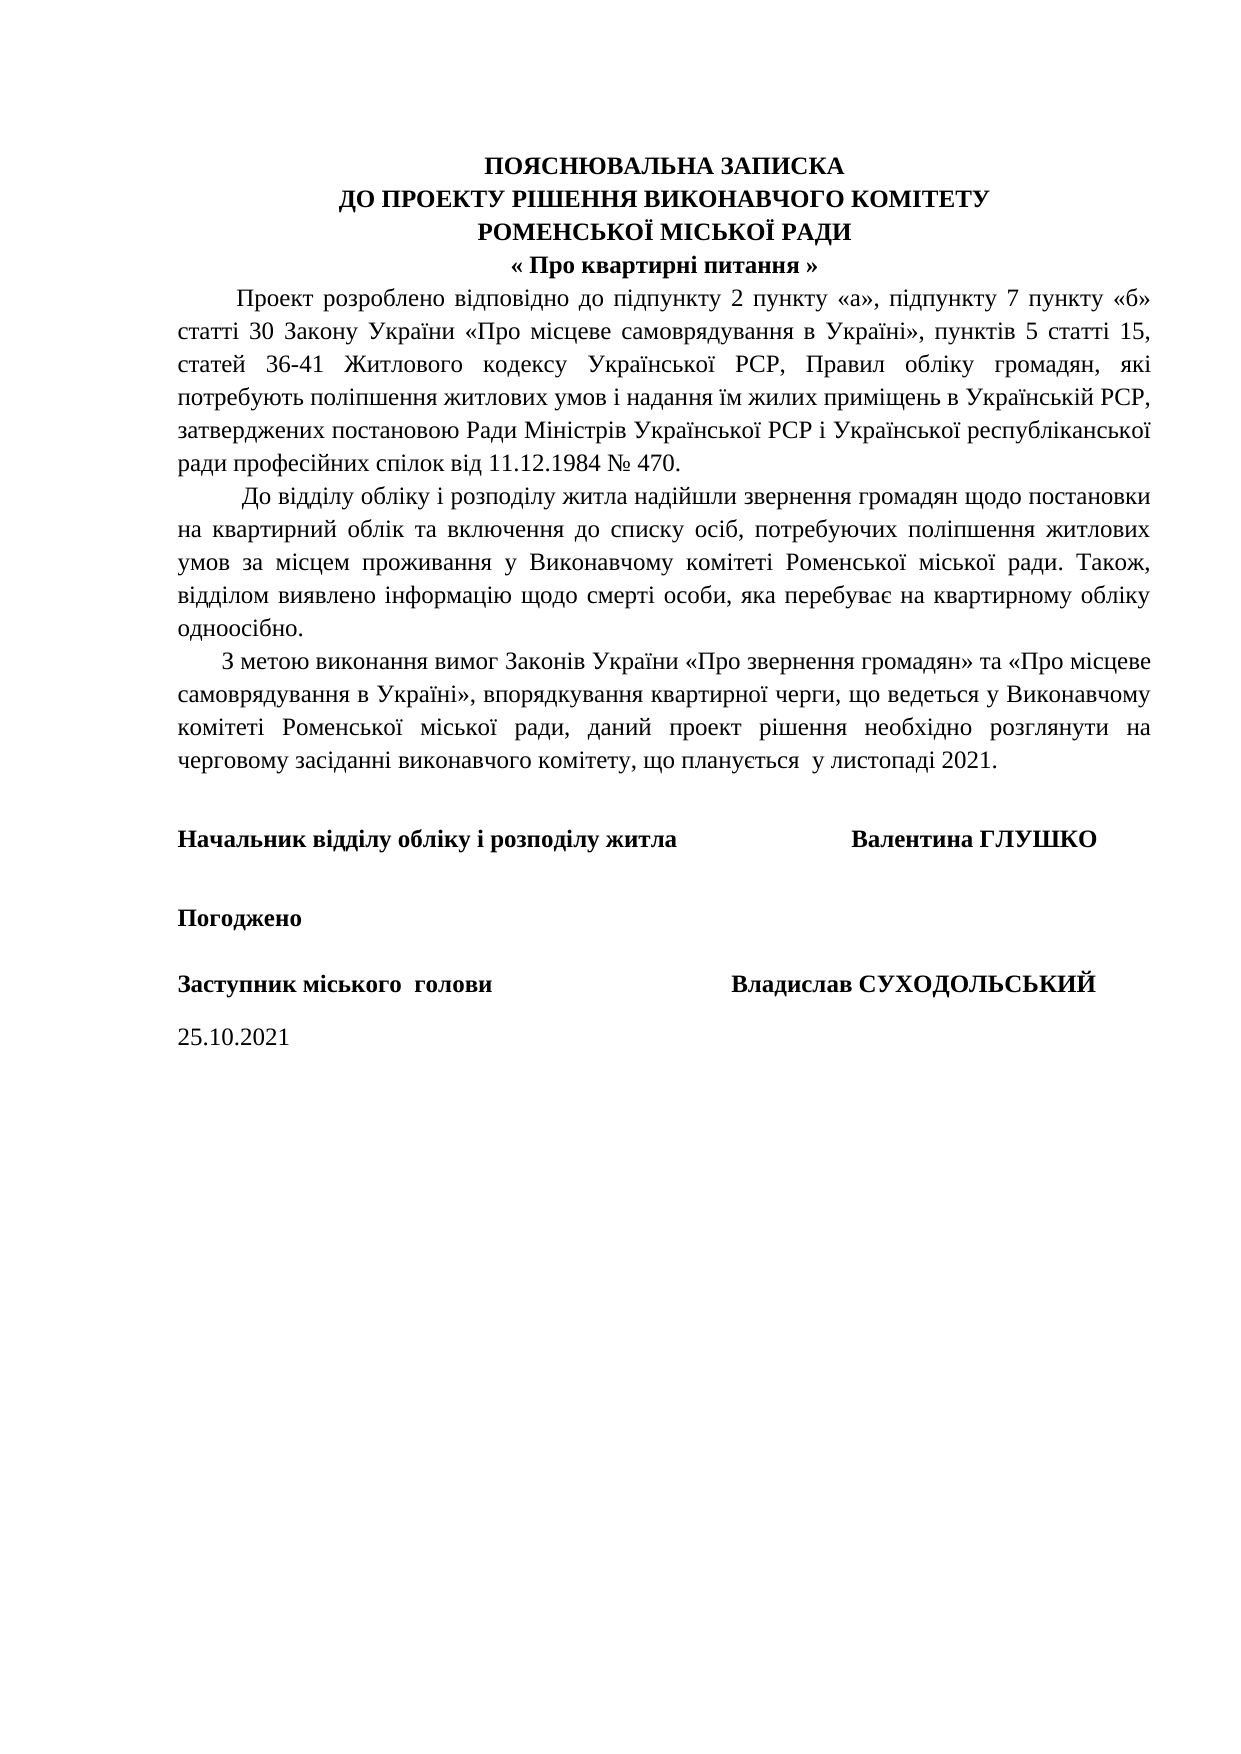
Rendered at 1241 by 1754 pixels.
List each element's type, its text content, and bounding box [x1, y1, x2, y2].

text Начальник відділу обліку і розподілу житла Валентина ГЛУШКО [177, 824, 1152, 853]
text ПОЯСНЮВАЛЬНА ЗАПИСКА [177, 151, 1152, 180]
text Проект розроблено відповідно до підпункту 2 пункту «а», підпункту 7 пункту «б» статті 30 Закону України «Про місцеве самоврядування в Україні», пунктів 5 статті 15, статей 36-41 Житлового кодексу Української РСР, Правил обліку громадян, які потребують поліпшення житлових умов і надання їм жилих приміщень в Українській РСР, затверджених постановою Ради Міністрів Української РСР і Української республіканської ради професійних спілок від 11.12.1984 № 470. [177, 283, 1152, 477]
text РОМЕНСЬКОЇ МІСЬКОЇ РАДИ [177, 217, 1152, 246]
text Погоджено [177, 903, 1152, 931]
text 25.10.2021 [177, 1022, 1152, 1051]
text « Про квартирні питання » [177, 250, 1152, 279]
text До відділу обліку і розподілу житла надійшли звернення громадян щодо постановки на квартирний облік та включення до списку осіб, потребуючих поліпшення житлових умов за місцем проживання у Виконавчому комітеті Роменської міської ради. Також, відділом виявлено інформацію щодо смерті особи, яка перебуває на квартирному обліку одноосібно. [177, 481, 1152, 642]
text З метою виконання вимог Законів України «Про звернення громадян» та «Про місцеве самоврядування в Україні», впорядкування квартирної черги, що ведеться у Виконавчому комітеті Роменської міської ради, даний проект рішення необхідно розглянути на черговому засіданні виконавчого комітету, що планується у листопаді 2021. [177, 741, 1152, 774]
text З метою виконання вимог Законів України «Про звернення громадян» та «Про місцеве самоврядування в Україні», впорядкування квартирної черги, що ведеться у Виконавчому комітеті Роменської міської ради, даний проект рішення необхідно розглянути на черговому засіданні виконавчого комітету, що планується у листопаді 2021. [177, 646, 1152, 680]
text Заступник міського голови Владислав СУХОДОЛЬСЬКИЙ [177, 969, 1152, 997]
text ДО ПРОЕКТУ РІШЕННЯ ВИКОНАВЧОГО КОМІТЕТУ [177, 184, 1152, 213]
